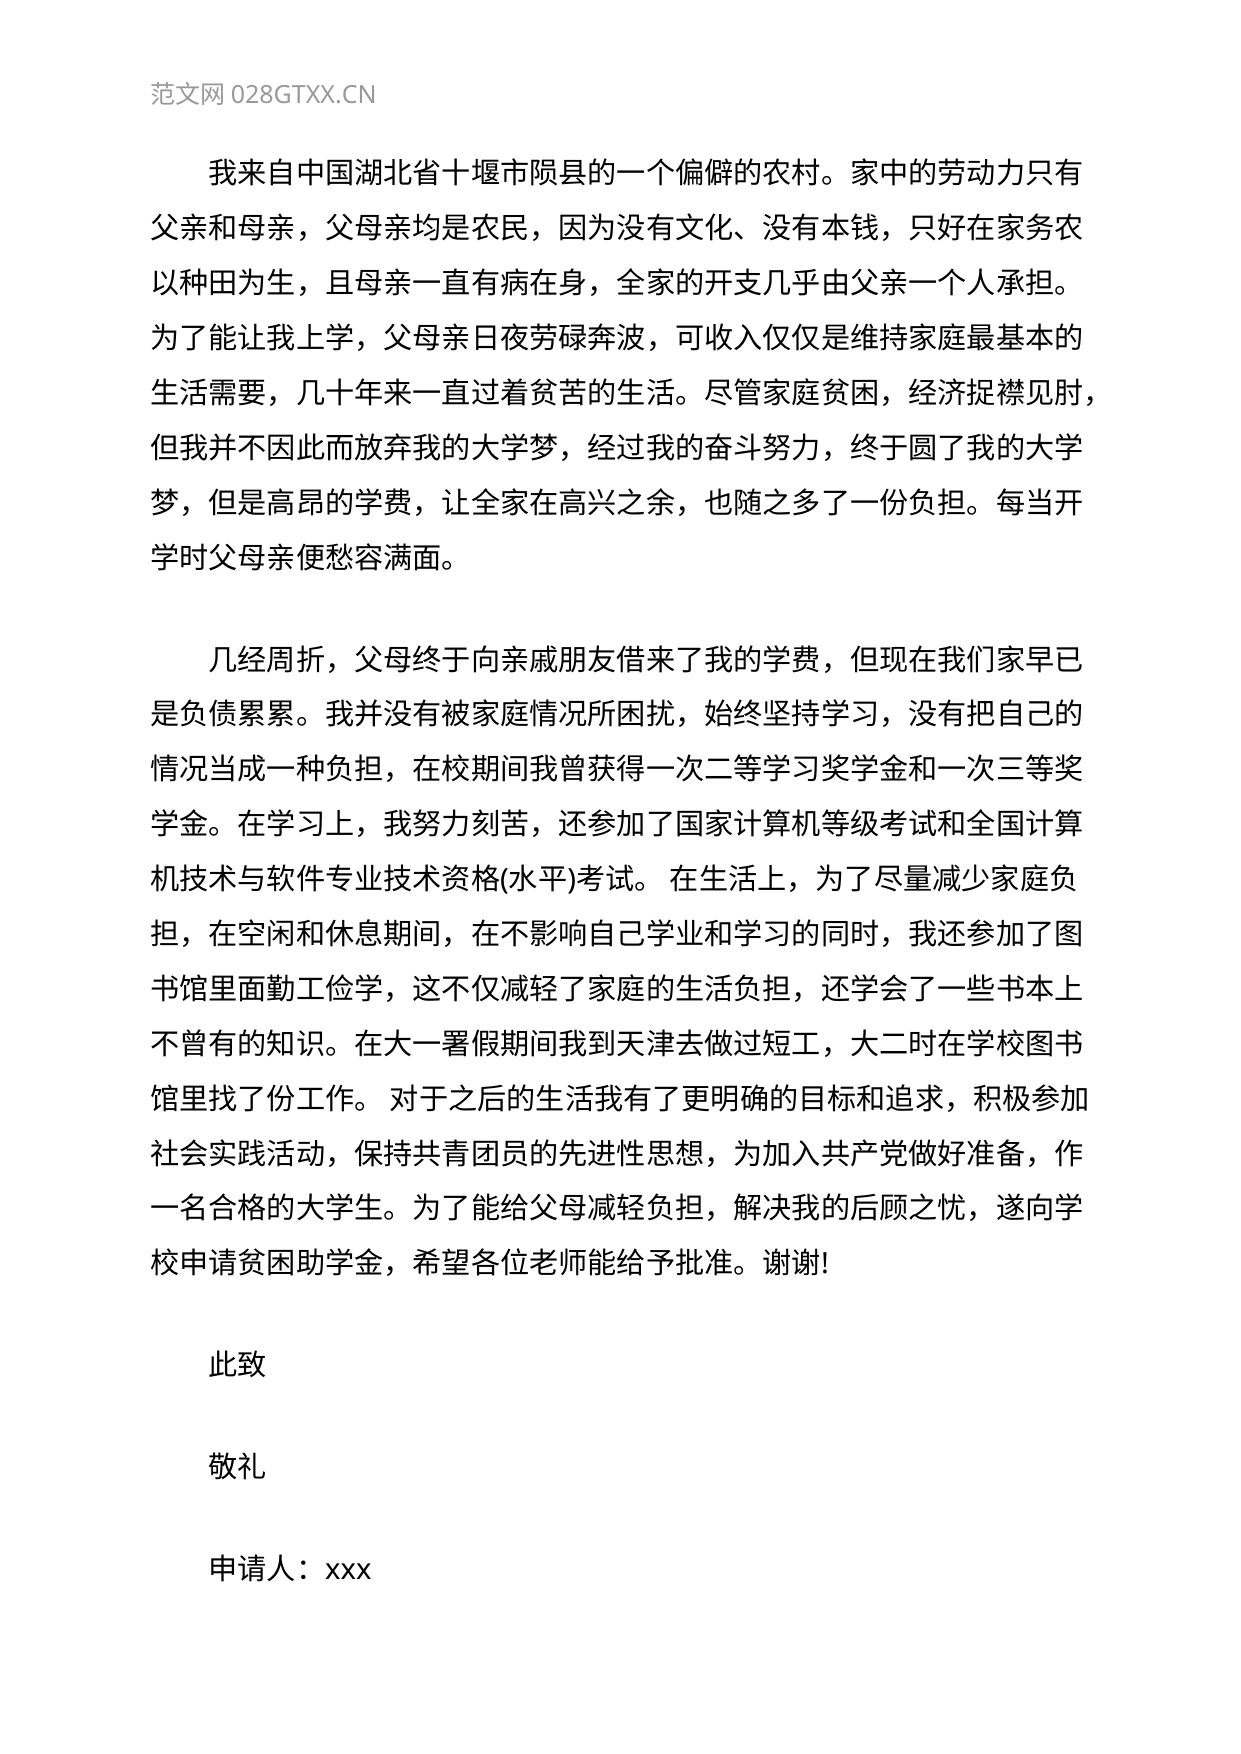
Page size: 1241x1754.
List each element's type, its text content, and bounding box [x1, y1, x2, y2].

text 我来自中国湖北省十堰市陨县的一个偏僻的农村。家中的劳动力只有父亲和母亲，父母亲均是农民，因为没有文化、没有本钱，只好在家务农以种田为生，且母亲一直有病在身，全家的开支几乎由父亲一个人承担。为了能让我上学，父母亲日夜劳碌奔波，可收入仅仅是维持家庭最基本的生活需要，几十年来一直过着贫苦的生活。尽管家庭贫困，经济捉襟见肘，但我并不因此而放弃我的大学梦，经过我的奋斗努力，终于圆了我的大学梦，但是高昂的学费，让全家在高兴之余，也随之多了一份负担。每当开学时父母亲便愁容满面。 [150, 150, 1090, 577]
text 敬礼 [150, 1444, 1090, 1486]
text 此致 [150, 1342, 1090, 1384]
text 几经周折，父母终于向亲戚朋友借来了我的学费，但现在我们家早已是负债累累。我并没有被家庭情况所困扰，始终坚持学习，没有把自己的情况当成一种负担，在校期间我曾获得一次二等学习奖学金和一次三等奖学金。在学习上，我努力刻苦，还参加了国家计算机等级考试和全国计算机技术与软件专业技术资格(水平)考试。 在生活上，为了尽量减少家庭负担，在空闲和休息期间，在不影响自己学业和学习的同时，我还参加了图书馆里面勤工俭学，这不仅减轻了家庭的生活负担，还学会了一些书本上不曾有的知识。在大一署假期间我到天津去做过短工，大二时在学校图书馆里找了份工作。 对于之后的生活我有了更明确的目标和追求，积极参加社会实践活动，保持共青团员的先进性思想，为加入共产党做好准备，作一名合格的大学生。为了能给父母减轻负担，解决我的后顾之忧，遂向学校申请贫困助学金，希望各位老师能给予批准。谢谢! [150, 636, 1090, 1282]
text 申请人：xxx [150, 1546, 1090, 1588]
